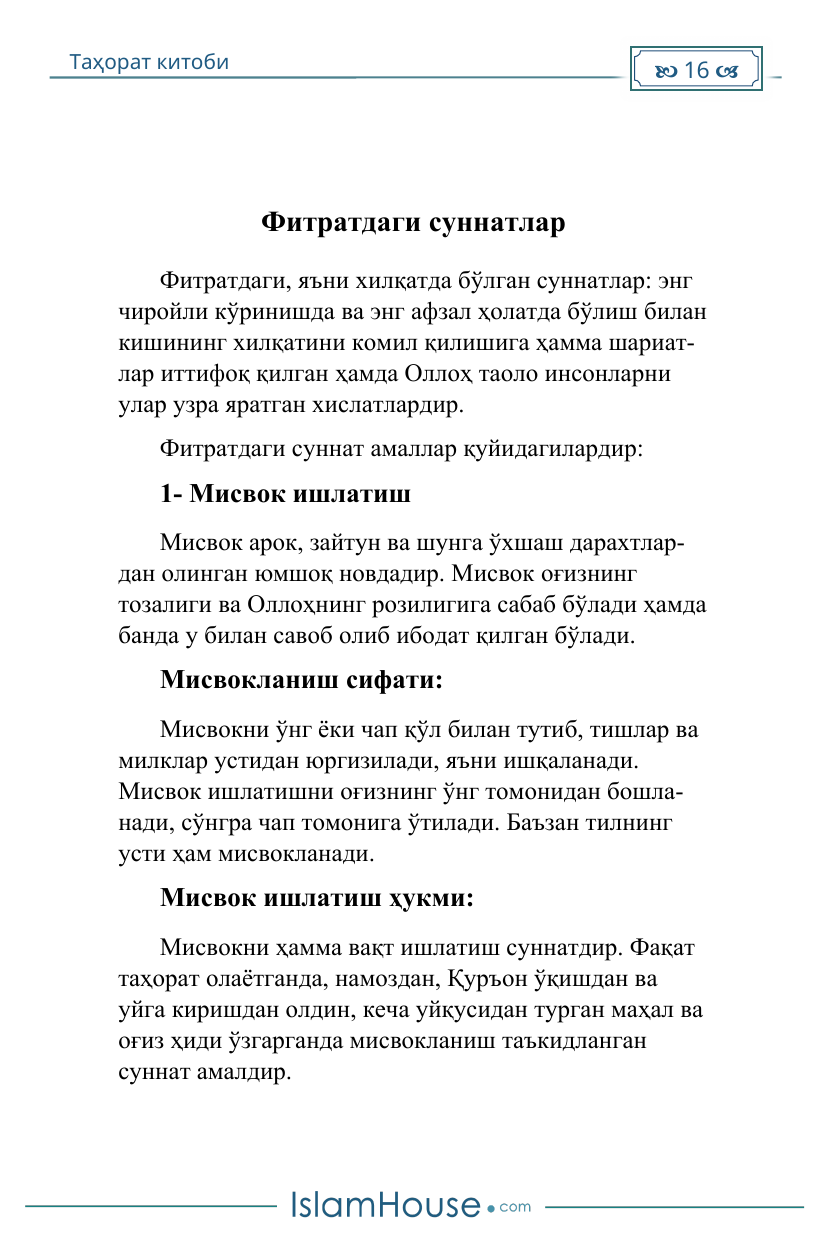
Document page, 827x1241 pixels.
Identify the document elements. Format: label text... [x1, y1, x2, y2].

text 1- Мисвок ишлатиш [118, 477, 709, 508]
text Мисвок арок, зайтун ва шунга ўхшаш дарахтлар-дан олинган юмшоқ новдадир. Мисвок оғизнинг тозалиги ва Оллоҳнинг розилигига сабаб бўлади ҳамда банда у билан савоб олиб ибодат қилган бўлади. [118, 527, 709, 649]
picture [284, 1186, 805, 1224]
text Фитратдаги, яъни хилқатда бўлган суннатлар: энг чиройли кўринишда ва энг афзал ҳолатда бўлиш билан кишининг хилқатини комил қилишига ҳамма шариат-лар иттифоқ қилган ҳамда Оллоҳ таоло инсонларни улар узра яратган хислатлардир. [118, 265, 709, 418]
text Мисвокни ҳамма вақт ишлатиш суннатдир. Фақат таҳорат олаётганда, намоздан, Қуръон ўқишдан ва уйга киришдан олдин, кеча уйқусидан турган маҳал ва оғиз ҳиди ўзгарганда мисвокланиш таъкидланган суннат амалдир. [118, 932, 709, 1084]
picture [18, 1186, 277, 1223]
text Мисвок ишлатиш ҳукми: [118, 881, 709, 913]
text Фитратдаги суннат амаллар қуйидагилардир: [118, 433, 709, 462]
text Мисвокни ўнг ёки чап қўл билан тутиб, тишлар ва милклар устидан юргизилади, яъни ишқаланади. Мисвок ишлатишни оғизнинг ўнг томонидан бошла-нади, сўнгра чап томонига ўтилади. Баъзан тилнинг усти ҳам мисвокланади. [118, 714, 709, 867]
text Фитратдаги суннатлар [118, 204, 709, 238]
text Мисвокланиш сифати: [118, 663, 709, 695]
